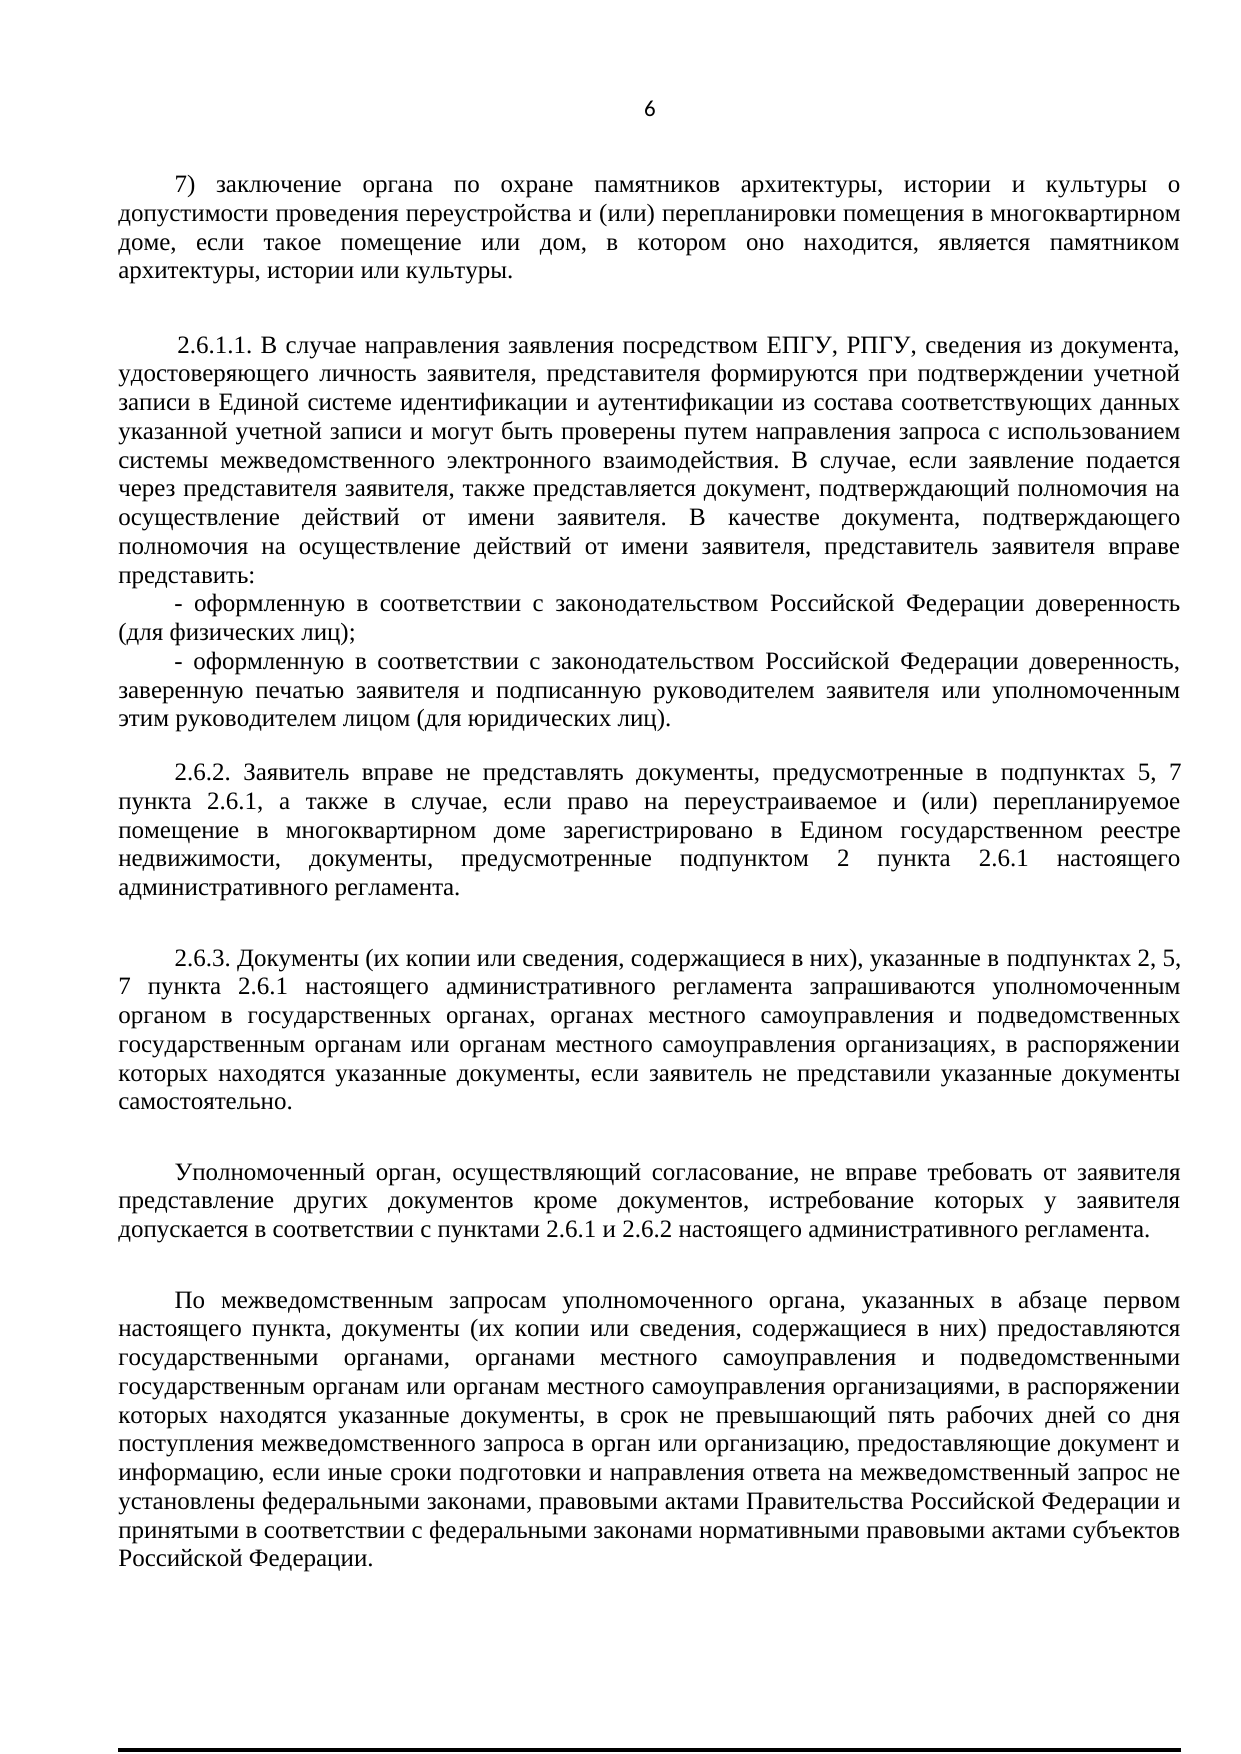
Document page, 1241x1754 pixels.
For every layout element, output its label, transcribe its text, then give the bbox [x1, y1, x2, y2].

text 2.6.2. Заявитель вправе не представлять документы, предусмотренные в подпунктах 5, 7 пункта 2.6.1, а также в случае, если право на переустраиваемое и (или) перепланируемое помещение в многоквартирном доме зарегистрировано в Едином государственном реестре недвижимости, документы, предусмотренные подпунктом 2 пункта 2.6.1 настоящего административного регламента. [118, 757, 1181, 901]
text 2.6.3. Документы (их копии или сведения, содержащиеся в них), указанные в подпунктах 2, 5, 7 пункта 2.6.1 настоящего административного регламента запрашиваются уполномоченным органом в государственных органах, органах местного самоуправления и подведомственных государственным органам или органам местного самоуправления организациях, в распоряжении которых находятся указанные документы, если заявитель не представили указанные документы самостоятельно. [118, 943, 1181, 1115]
text 2.6.1.1. В случае направления заявления посредством ЕПГУ, РПГУ, сведения из документа, удостоверяющего личность заявителя, представителя формируются при подтверждении учетной записи в Единой системе идентификации и аутентификации из состава соответствующих данных указанной учетной записи и могут быть проверены путем направления запроса с использованием системы межведомственного электронного взаимодействия. В случае, если заявление подается через представителя заявителя, также представляется документ, подтверждающий полномочия на осуществление действий от имени заявителя. В качестве документа, подтверждающего полномочия на осуществление действий от имени заявителя, представитель заявителя вправе представить: [118, 330, 1181, 588]
text Уполномоченный орган, осуществляющий согласование, не вправе требовать от заявителя представление других документов кроме документов, истребование которых у заявителя допускается в соответствии с пунктами 2.6.1 и 2.6.2 настоящего административного регламента. [118, 1157, 1181, 1243]
text - оформленную в соответствии с законодательством Российской Федерации доверенность, заверенную печатью заявителя и подписанную руководителем заявителя или уполномоченным этим руководителем лицом (для юридических лиц). [118, 646, 1181, 732]
text - оформленную в соответствии с законодательством Российской Федерации доверенность (для физических лиц); [118, 588, 1181, 646]
text 7) заключение органа по охране памятников архитектуры, истории и культуры о допустимости проведения переустройства и (или) перепланировки помещения в многоквартирном доме, если такое помещение или дом, в котором оно находится, является памятником архитектуры, истории или культуры. [118, 169, 1181, 284]
text По межведомственным запросам уполномоченного органа, указанных в абзаце первом настоящего пункта, документы (их копии или сведения, содержащиеся в них) предоставляются государственными органами, органами местного самоуправления и подведомственными государственным органам или органам местного самоуправления организациями, в распоряжении которых находятся указанные документы, в срок не превышающий пять рабочих дней со дня поступления межведомственного запроса в орган или организацию, предоставляющие документ и информацию, если иные сроки подготовки и направления ответа на межведомственный запрос не установлены федеральными законами, правовыми актами Правительства Российской Федерации и принятыми в соответствии с федеральными законами нормативными правовыми актами субъектов Российской Федерации. [118, 1285, 1181, 1572]
